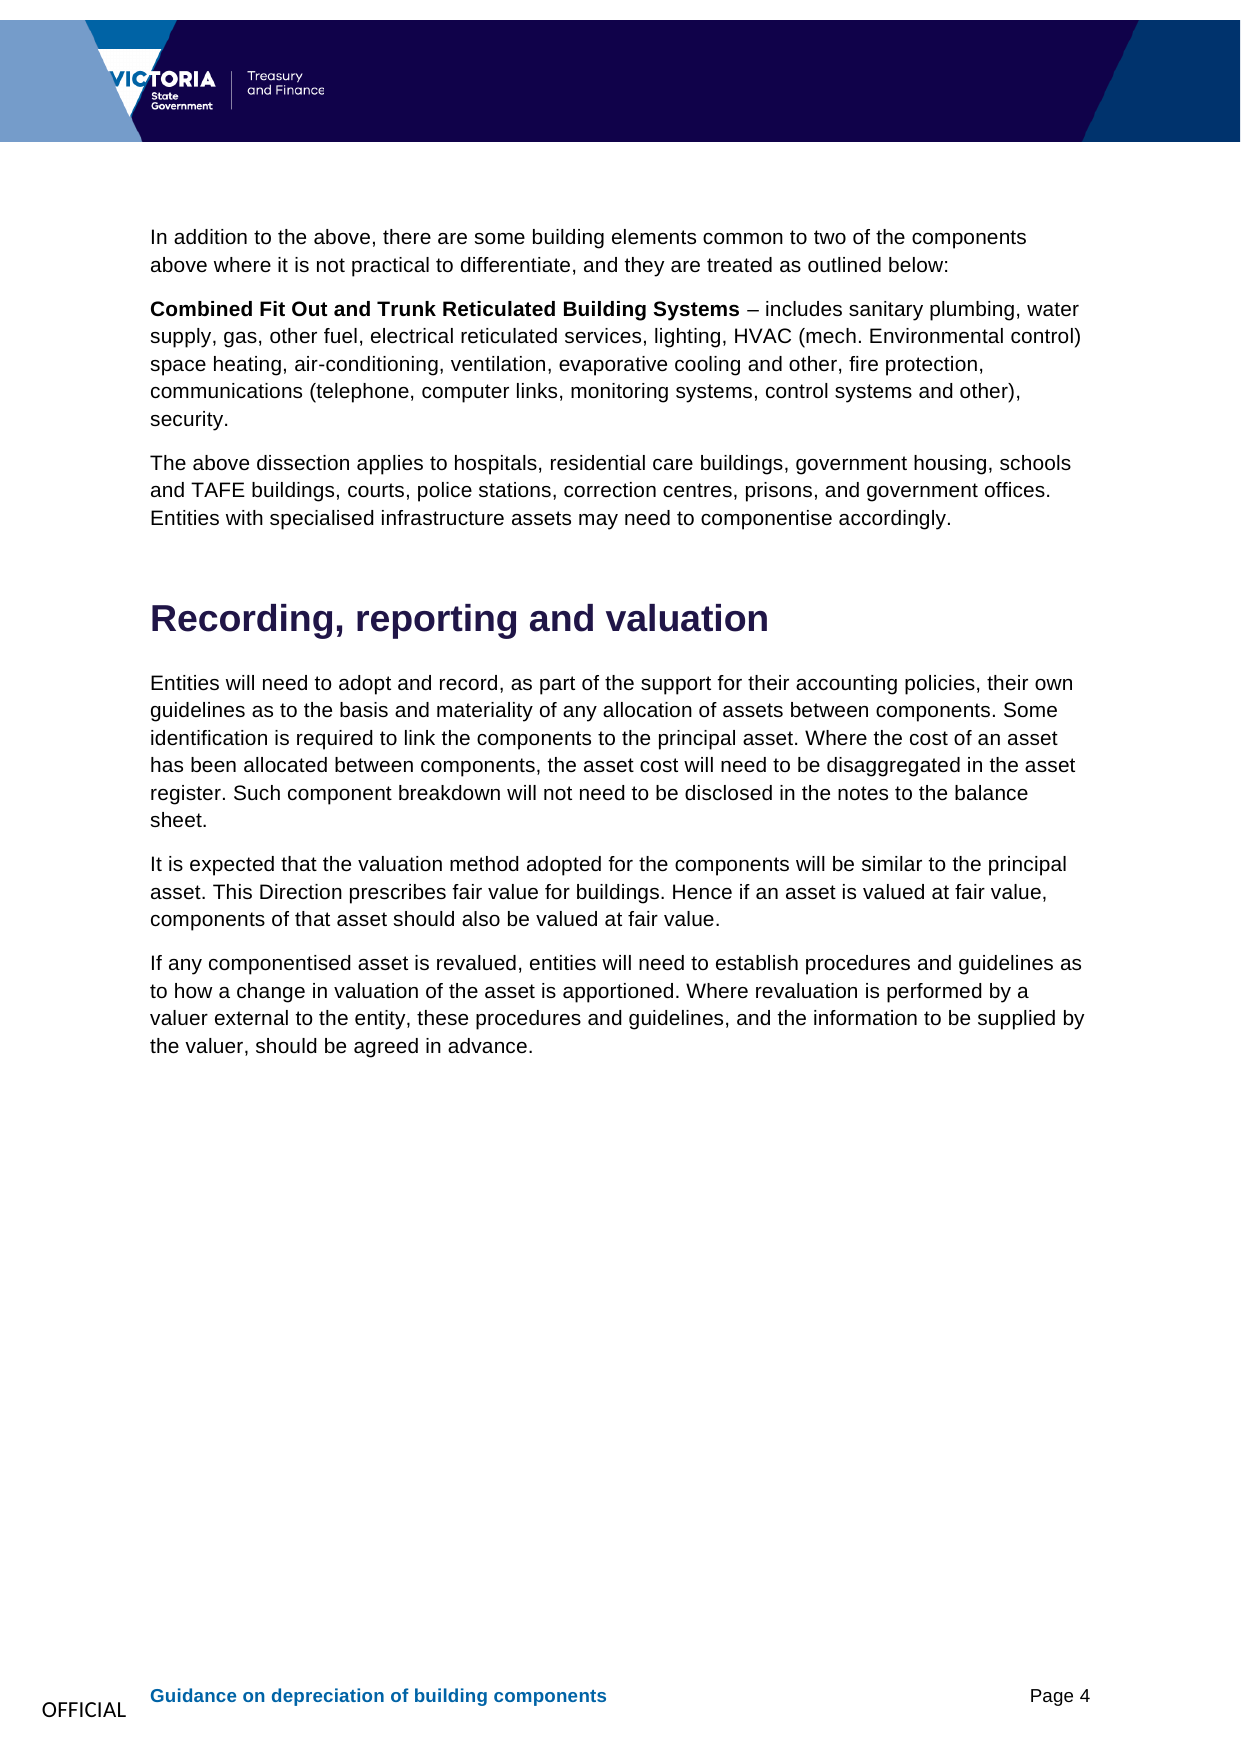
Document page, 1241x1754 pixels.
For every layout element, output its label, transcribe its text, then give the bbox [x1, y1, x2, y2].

text The above dissection applies to hospitals, residential care buildings, government housing, schools and TAFE buildings, courts, police stations, correction centres, prisons, and government offices. Entities with specialised infrastructure assets may need to componentise accordingly. [150, 451, 1090, 530]
text It is expected that the valuation method adopted for the components will be similar to the principal asset. This Direction prescribes fair value for buildings. Hence if an asset is valued at fair value, components of that asset should also be valued at fair value. [150, 852, 1090, 931]
text If any componentised asset is revalued, entities will need to establish procedures and guidelines as to how a change in valuation of the asset is apportioned. Where revaluation is performed by a valuer external to the entity, these procedures and guidelines, and the information to be supplied by the valuer, should be agreed in advance. [150, 951, 1090, 1058]
text Combined Fit Out and Trunk Reticulated Building Systems – includes sanitary plumbing, water supply, gas, other fuel, electrical reticulated services, lighting, HVAC (mech. Environmental control) space heating, air-conditioning, ventilation, evaporative cooling and other, fire protection, communications (telephone, computer links, monitoring systems, control systems and other), security. [150, 297, 1090, 431]
picture [0, 20, 1241, 142]
text In addition to the above, there are some building elements common to two of the components above where it is not practical to differentiate, and they are treated as outlined below: [150, 225, 1090, 276]
text Entities will need to adopt and record, as part of the support for their accounting policies, their own guidelines as to the basis and materiality of any allocation of assets between components. Some identification is required to link the components to the principal asset. Where the cost of an asset has been allocated between components, the asset cost will need to be disaggregated in the asset register. Such component breakdown will not need to be disclosed in the notes to the balance sheet. [150, 670, 1090, 832]
subtitle Recording, reporting and valuation [150, 596, 1090, 639]
